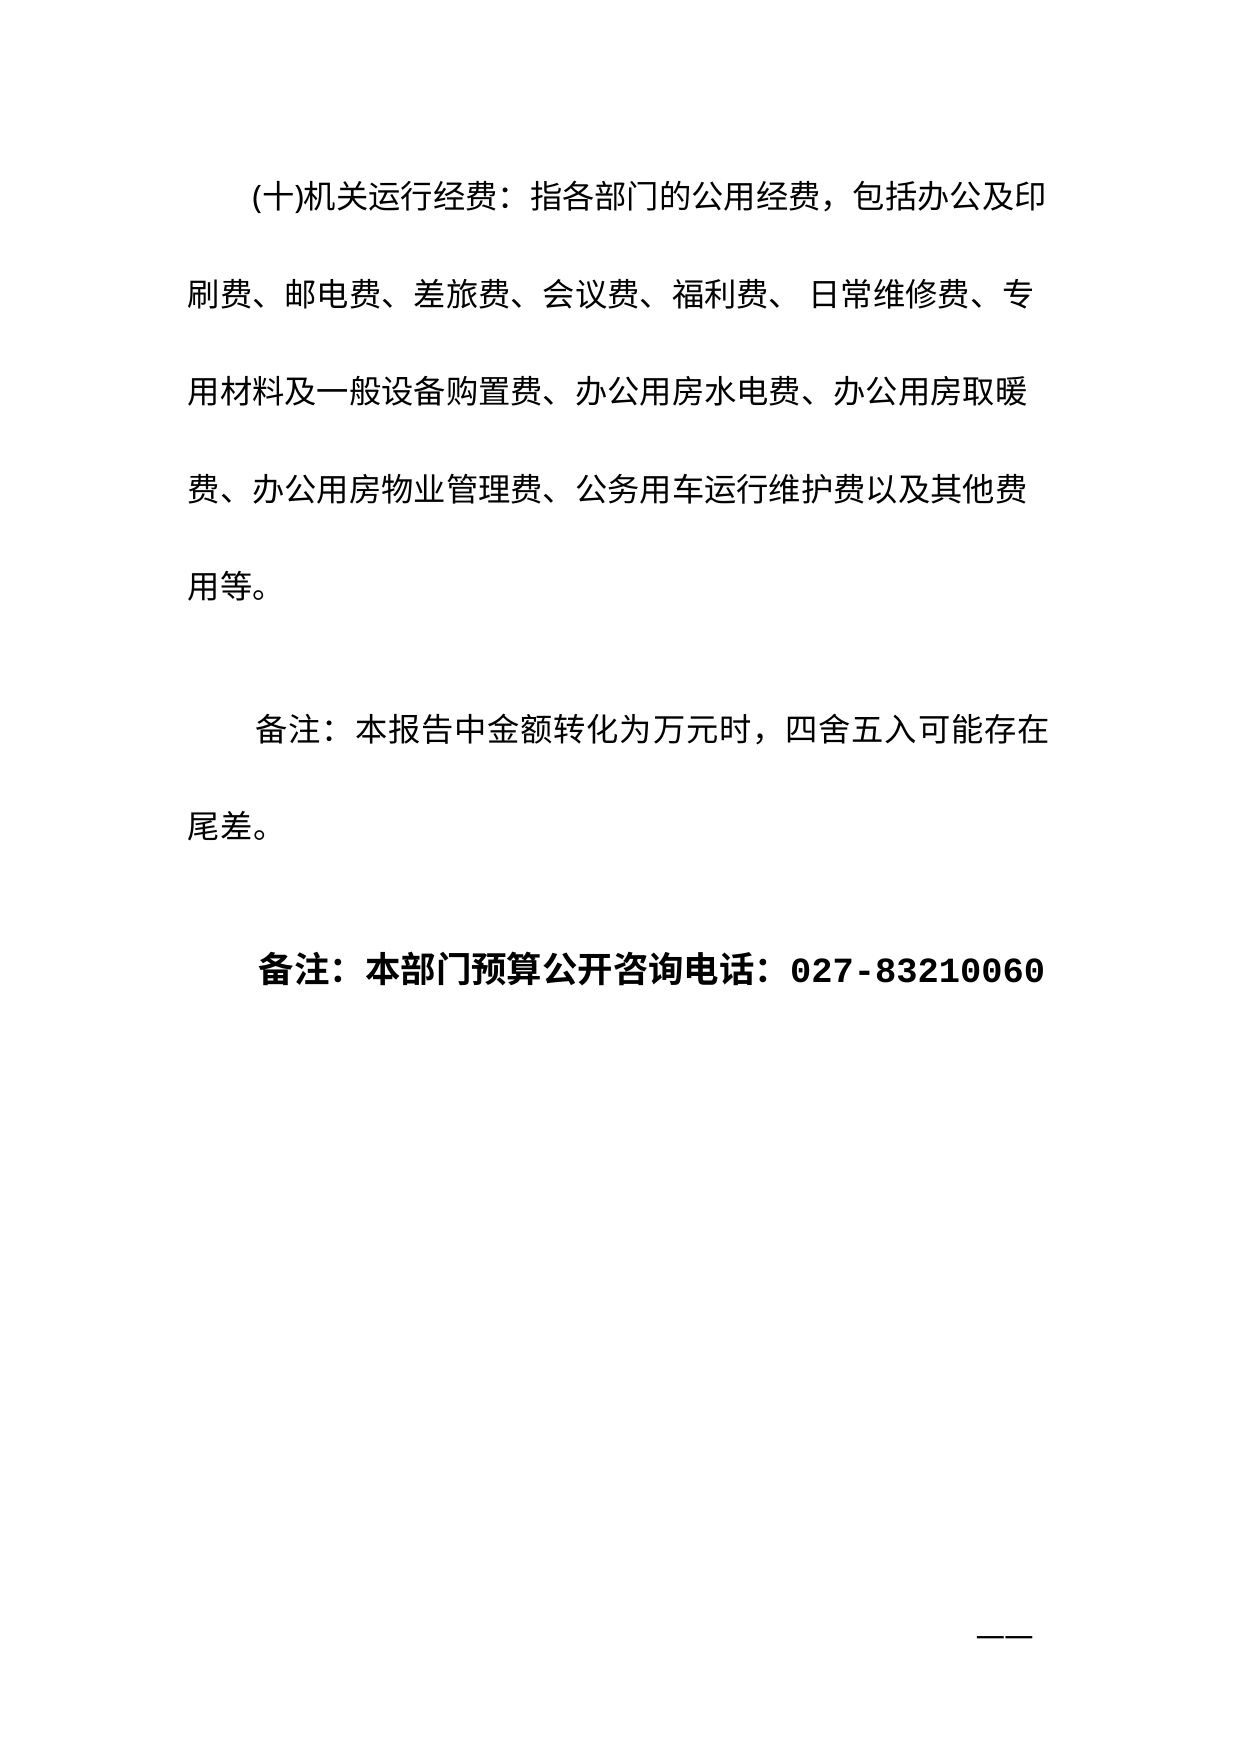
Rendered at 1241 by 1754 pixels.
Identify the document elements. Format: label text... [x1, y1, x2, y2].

text (十)机关运行经费：指各部门的公用经费，包括办公及印刷费、邮电费、差旅费、会议费、福利费、 日常维修费、专用材料及一般设备购置费、办公用房水电费、办公用房取暖费、办公用房物业管理费、公务用车运行维护费以及其他费用等。 [187, 162, 1053, 617]
text 备注：本报告中金额转化为万元时，四舍五入可能存在尾差。 [187, 695, 1053, 857]
text 备注：本部门预算公开咨询电话：027-83210060 [187, 935, 1053, 1000]
